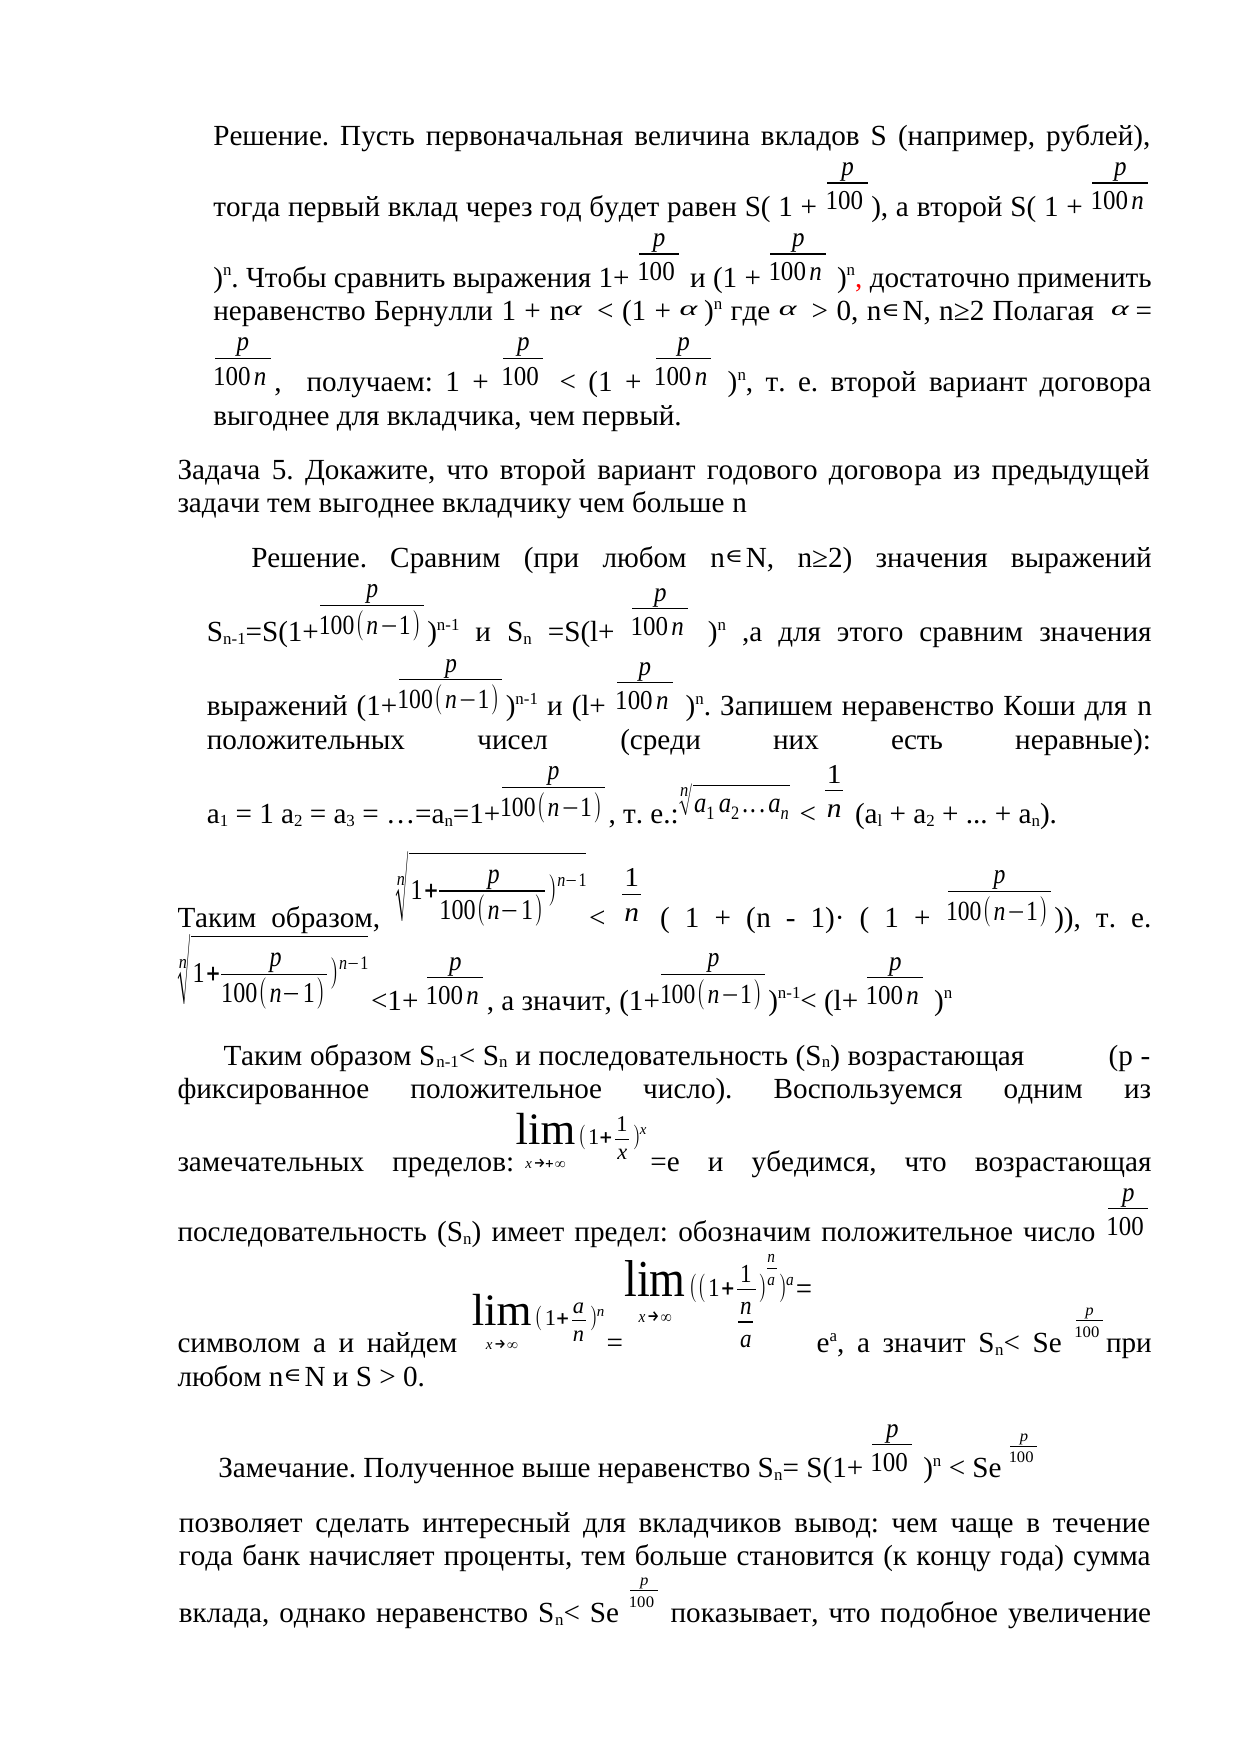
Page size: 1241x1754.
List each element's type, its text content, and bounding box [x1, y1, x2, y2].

text Задача 5. Докажите, что второй вариант годового договора из предыдущей задачи тем выгоднее вкладчику чем больше n [177, 452, 1150, 519]
text Замечание. Полученное выше неравенство Sn= S(1+ )n < Sе [218, 1413, 1083, 1484]
text Решение. Сравним (при любом nN, n≥2) значения выражений Sn-1=S(1+)n-1 и Sn =S(l+ )n ,а для этого сравним значения выражений (1+)n-1 и (l+ )n. Запишем неравенство Коши для n положительных чисел (среди них есть неравные): а1 = 1 а2 = а3 = …=аn=1+, т. е.: < (аl + а2 + ... + аn). [207, 540, 1152, 830]
text Решение. Пусть первоначальная величина вкладов S (например, рублей), тогда первый вклад через год будет равен S( 1 + ), а второй S( 1 + )n. Чтобы сравнить выражения 1+ и (1 + )n, достаточно применить неравенство Бернулли 1 + n < (1 + )n где > 0, nN, n≥2 Полагая =, получаем: 1 + < (1 + )n, т. е. второй вариант договора выгоднее для вкладчика, чем первый. [213, 118, 1152, 431]
text Таким образом, < ( 1 + (n - 1)· ( 1 + )), т. е. <1+ , а значит, (1+)n-1< (l+ )n [177, 851, 1152, 1017]
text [179, 1505, 1152, 1629]
text Таким образом Sn-1< Sn и последовательность (Sn) возрастающая (р - фиксированное положительное число). Воспользуемся одним из замечательных пределов:=е и убедимся, что возрастающая последовательность (Sn) имеет предел: обозначим положительное число символом а и найдем =еа, а значит Sn< Sе при любом nN и S > 0. [177, 1038, 1152, 1392]
